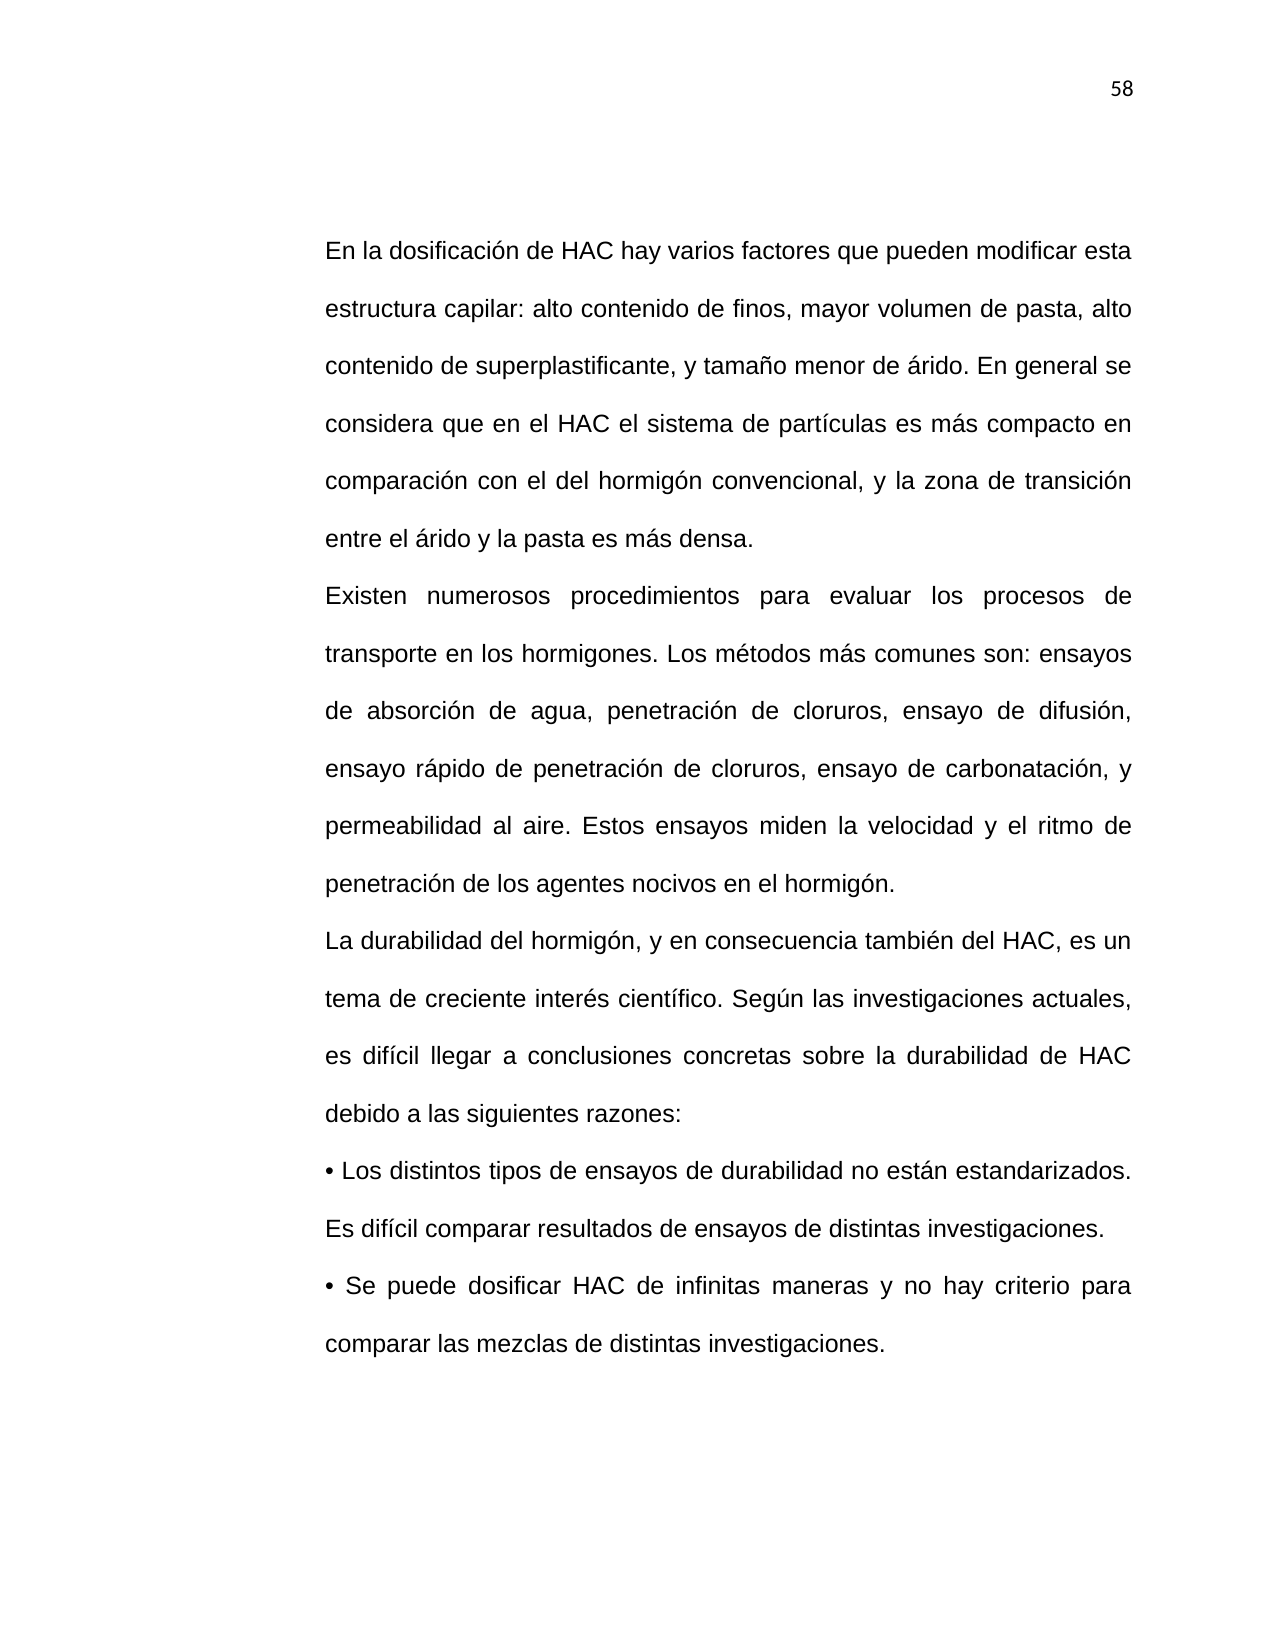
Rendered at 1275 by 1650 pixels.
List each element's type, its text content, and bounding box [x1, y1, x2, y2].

text • Se puede dosificar HAC de infinitas maneras y no hay criterio para comparar las mezclas de distintas investigaciones. [325, 1271, 1133, 1357]
text En la dosificación de HAC hay varios factores que pueden modificar esta estructura capilar: alto contenido de finos, mayor volumen de pasta, alto contenido de superplastificante, y tamaño menor de árido. En general se considera que en el HAC el sistema de partículas es más compacto en comparación con el del hormigón convencional, y la zona de transición entre el árido y la pasta es más densa. [325, 236, 1133, 552]
text • Los distintos tipos de ensayos de durabilidad no están estandarizados. Es difícil comparar resultados de ensayos de distintas investigaciones. [325, 1156, 1133, 1242]
text Existen numerosos procedimientos para evaluar los procesos de transporte en los hormigones. Los métodos más comunes son: ensayos de absorción de agua, penetración de cloruros, ensayo de difusión, ensayo rápido de penetración de cloruros, ensayo de carbonatación, y permeabilidad al aire. Estos ensayos miden la velocidad y el ritmo de penetración de los agentes nocivos en el hormigón. [325, 581, 1133, 897]
text La durabilidad del hormigón, y en consecuencia también del HAC, es un tema de creciente interés científico. Según las investigaciones actuales, es difícil llegar a conclusiones concretas sobre la durabilidad de HAC debido a las siguientes razones: [325, 926, 1133, 1127]
